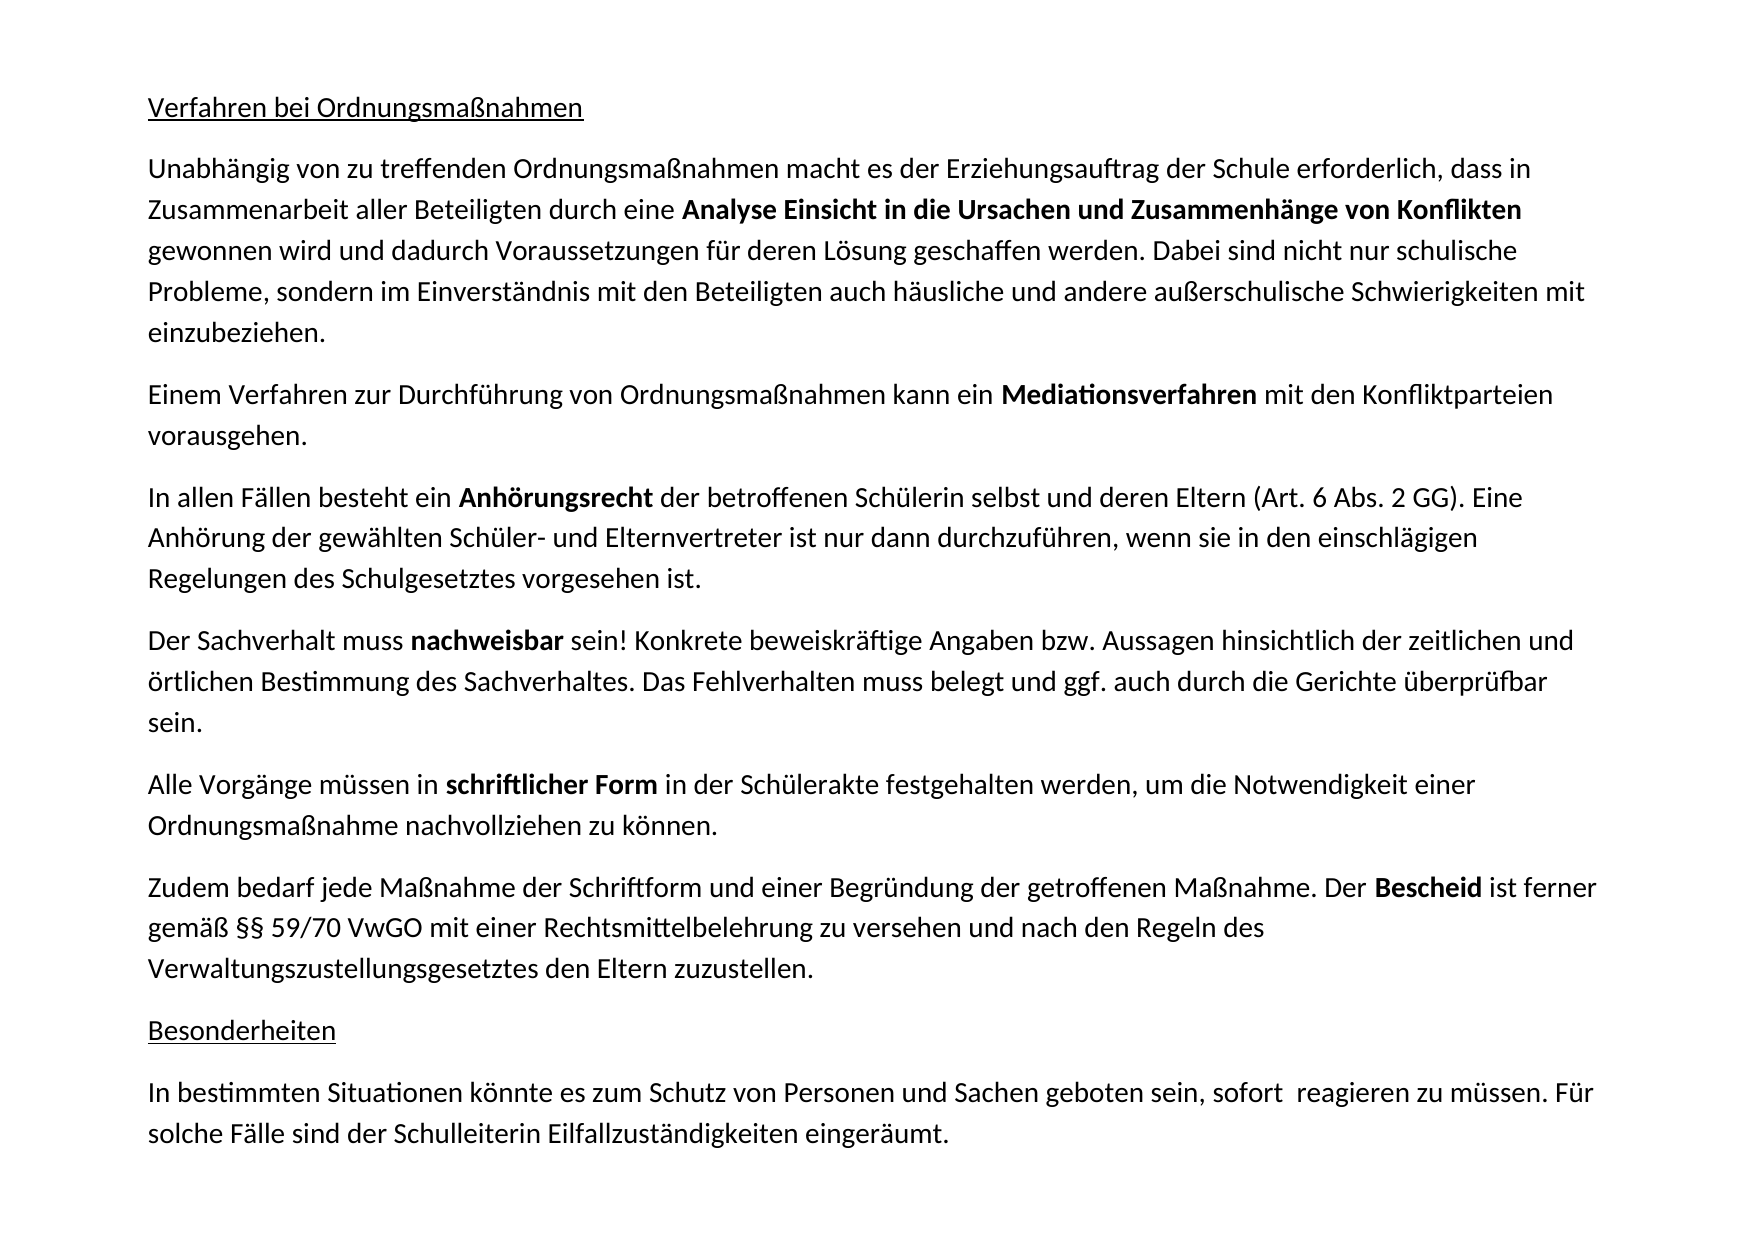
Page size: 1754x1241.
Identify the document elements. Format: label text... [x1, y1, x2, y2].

text Zudem bedarf jede Maßnahme der Schriftform und einer Begründung der getroffenen Maßnahme. Der Bescheid ist ferner gemäß §§ 59/70 VwGO mit einer Rechtsmittelbelehrung zu versehen und nach den Regeln des Verwaltungszustellungsgesetztes den Eltern zuzustellen. [148, 869, 1606, 986]
text In bestimmten Situationen könnte es zum Schutz von Personen und Sachen geboten sein, sofort reagieren zu müssen. Für solche Fälle sind der Schulleiterin Eilfallzuständigkeiten eingeräumt. [148, 1074, 1606, 1151]
text Unabhängig von zu treffenden Ordnungsmaßnahmen macht es der Erziehungsauftrag der Schule erforderlich, dass in Zusammenarbeit aller Beteiligten durch eine Analyse Einsicht in die Ursachen und Zusammenhänge von Konflikten gewonnen wird und dadurch Voraussetzungen für deren Lösung geschaffen werden. Dabei sind nicht nur schulische Probleme, sondern im Einverständnis mit den Beteiligten auch häusliche und andere außerschulische Schwierigkeiten mit einzubeziehen. [148, 150, 1606, 350]
text In allen Fällen besteht ein Anhörungsrecht der betroffenen Schülerin selbst und deren Eltern (Art. 6 Abs. 2 GG). Eine Anhörung der gewählten Schüler- und Elternvertreter ist nur dann durchzuführen, wenn sie in den einschlägigen Regelungen des Schulgesetztes vorgesehen ist. [148, 479, 1606, 596]
text Verfahren bei Ordnungsmaßnahmen [148, 89, 1606, 124]
text Der Sachverhalt muss nachweisbar sein! Konkrete beweiskräftige Angaben bzw. Aussagen hinsichtlich der zeitlichen und örtlichen Bestimmung des Sachverhaltes. Das Fehlverhalten muss belegt und ggf. auch durch die Gerichte überprüfbar sein. [148, 622, 1606, 740]
text Besonderheiten [148, 1012, 1606, 1048]
text Alle Vorgänge müssen in schriftlicher Form in der Schülerakte festgehalten werden, um die Notwendigkeit einer Ordnungsmaßnahme nachvollziehen zu können. [148, 766, 1606, 842]
text Einem Verfahren zur Durchführung von Ordnungsmaßnahmen kann ein Mediationsverfahren mit den Konfliktparteien vorausgehen. [148, 376, 1606, 452]
